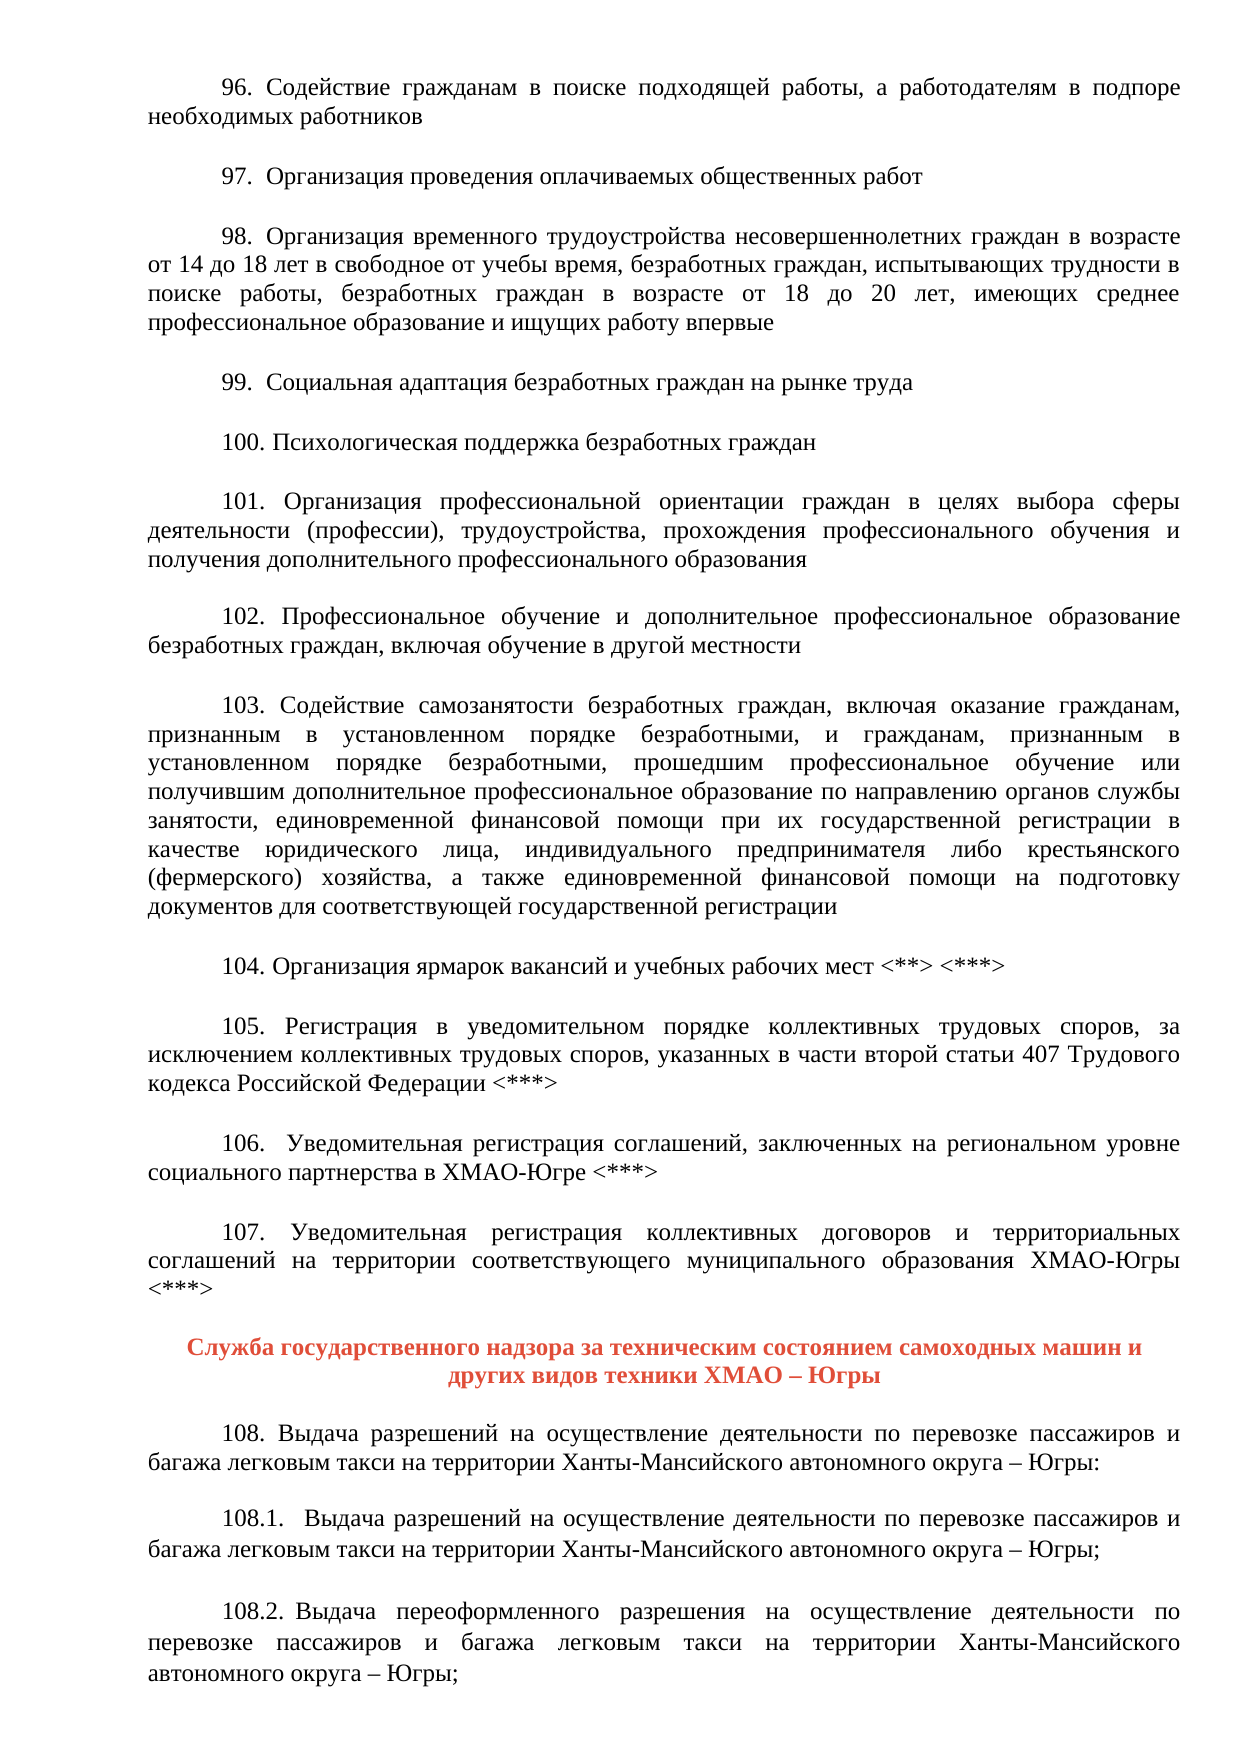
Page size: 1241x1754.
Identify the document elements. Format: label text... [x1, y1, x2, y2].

list Психологическая поддержка безработных граждан [148, 427, 1181, 455]
list Выдача разрешений на осуществление деятельности по перевозке пассажиров и багажа легковым такси на территории Ханты-Мансийского автономного округа – Югры: [148, 1418, 1181, 1475]
list Уведомительная регистрация соглашений, заключенных на региональном уровне социального партнерства в ХМАО-Югре <***> [148, 1128, 1181, 1186]
list Социальная адаптация безработных граждан на рынке труда [148, 367, 1181, 396]
list Выдача разрешений на осуществление деятельности по перевозке пассажиров и багажа легковым такси на территории Ханты-Мансийского автономного округа – Югры; [148, 1503, 1181, 1563]
list Содействие самозанятости безработных граждан, включая оказание гражданам, признанным в установленном порядке безработными, и гражданам, признанным в установленном порядке безработными, прошедшим профессиональное обучение или получившим дополнительное профессиональное образование по направлению органов службы занятости, единовременной финансовой помощи при их государственной регистрации в качестве юридического лица, индивидуального предпринимателя либо крестьянского (фермерского) хозяйства, а также единовременной финансовой помощи на подготовку документов для соответствующей государственной регистрации [148, 690, 1181, 920]
list Профессиональное обучение и дополнительное профессиональное образование безработных граждан, включая обучение в другой местности [148, 601, 1181, 659]
list Регистрация в уведомительном порядке коллективных трудовых споров, за исключением коллективных трудовых споров, указанных в части второй статьи 407 Трудового кодекса Российской Федерации <***> [148, 1011, 1181, 1097]
list Организация временного трудоустройства несовершеннолетних граждан в возрасте от 14 до 18 лет в свободное от учебы время, безработных граждан, испытывающих трудности в поиске работы, безработных граждан в возрасте от 18 до 20 лет, имеющих среднее профессиональное образование и ищущих работу впервые [148, 221, 1181, 336]
text Служба государственного надзора за техническим состоянием самоходных машин и других видов техники ХМАО – Югры [148, 1332, 1181, 1389]
list Организация проведения оплачиваемых общественных работ [148, 161, 1181, 190]
list Организация ярмарок вакансий и учебных рабочих мест <**> <***> [148, 951, 1181, 980]
list Выдача переоформленного разрешения на осуществление деятельности по перевозке пассажиров и багажа легковым такси на территории Ханты-Мансийского автономного округа – Югры; [148, 1596, 1181, 1687]
list Содействие гражданам в поиске подходящей работы, а работодателям в подпоре необходимых работников [148, 72, 1181, 130]
list Уведомительная регистрация коллективных договоров и территориальных соглашений на территории соответствующего муниципального образования ХМАО-Югры <***> [148, 1217, 1181, 1303]
list Организация профессиональной ориентации граждан в целях выбора сферы деятельности (профессии), трудоустройства, прохождения профессионального обучения и получения дополнительного профессионального образования [148, 486, 1181, 573]
